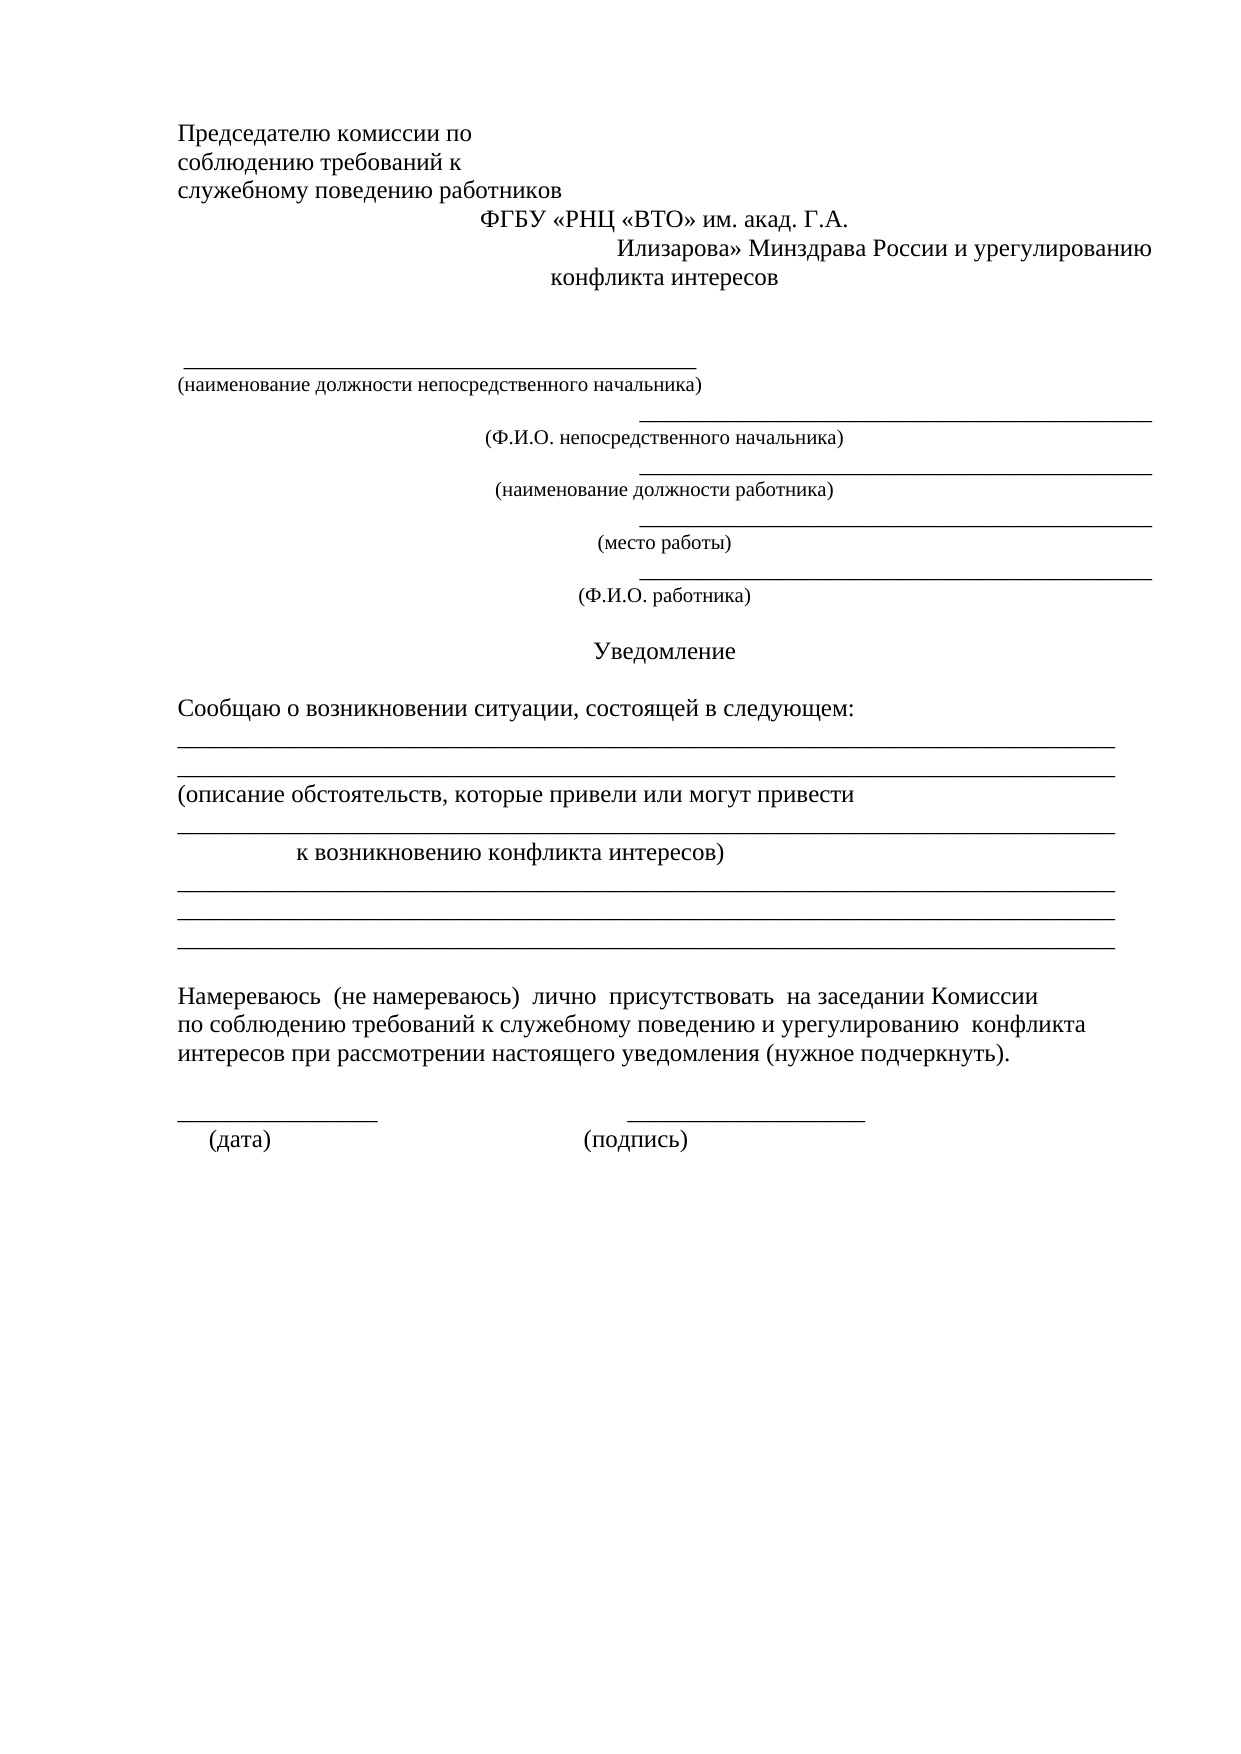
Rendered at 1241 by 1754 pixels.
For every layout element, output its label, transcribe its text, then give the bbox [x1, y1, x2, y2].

text Сообщаю о возникновении ситуации, состоящей в следующем: [177, 693, 1152, 722]
text Уведомление [177, 636, 1152, 664]
text _________________________________________ [177, 343, 1152, 372]
text ___________________________________________________________________________ [177, 894, 1152, 923]
text (наименование должности непосредственного начальника) [177, 372, 1152, 396]
text _________________________________________ [177, 396, 1152, 424]
text ___________________________________________________________________________ [177, 808, 1152, 837]
text Илизарова» Минздрава России и урегулированию [177, 233, 1152, 262]
text по соблюдению требований к служебному поведению и урегулированию конфликта [177, 1009, 1152, 1038]
text _________________________________________ [177, 501, 1152, 530]
text (место работы) [177, 530, 1152, 554]
text ФГБУ «РНЦ «ВТО» им. акад. Г.А. [177, 204, 1152, 233]
text _________________________________________ [177, 554, 1152, 583]
text (дата) (подпись) [177, 1124, 1152, 1153]
text служебному поведению работников [177, 176, 1152, 204]
text к возникновению конфликта интересов) [177, 837, 1152, 866]
text ___________________________________________________________________________ [177, 751, 1152, 779]
text (Ф.И.О. непосредственного начальника) [177, 424, 1152, 449]
text Председателю комиссии по [177, 118, 1152, 147]
text соблюдению требований к [177, 147, 1152, 176]
text интересов при рассмотрении настоящего уведомления (нужное подчеркнуть). [177, 1038, 1152, 1067]
text ___________________________________________________________________________ [177, 866, 1152, 894]
text ________________ ___________________ [177, 1096, 1152, 1124]
text конфликта интересов [177, 262, 1152, 291]
text (Ф.И.О. работника) [177, 583, 1152, 607]
text (наименование должности работника) [177, 477, 1152, 501]
text ___________________________________________________________________________ [177, 923, 1152, 952]
text ___________________________________________________________________________ [177, 722, 1152, 751]
text _________________________________________ [177, 449, 1152, 477]
text (описание обстоятельств, которые привели или могут привести [177, 779, 1152, 808]
text Намереваюсь (не намереваюсь) лично присутствовать на заседании Комиссии [177, 981, 1152, 1009]
